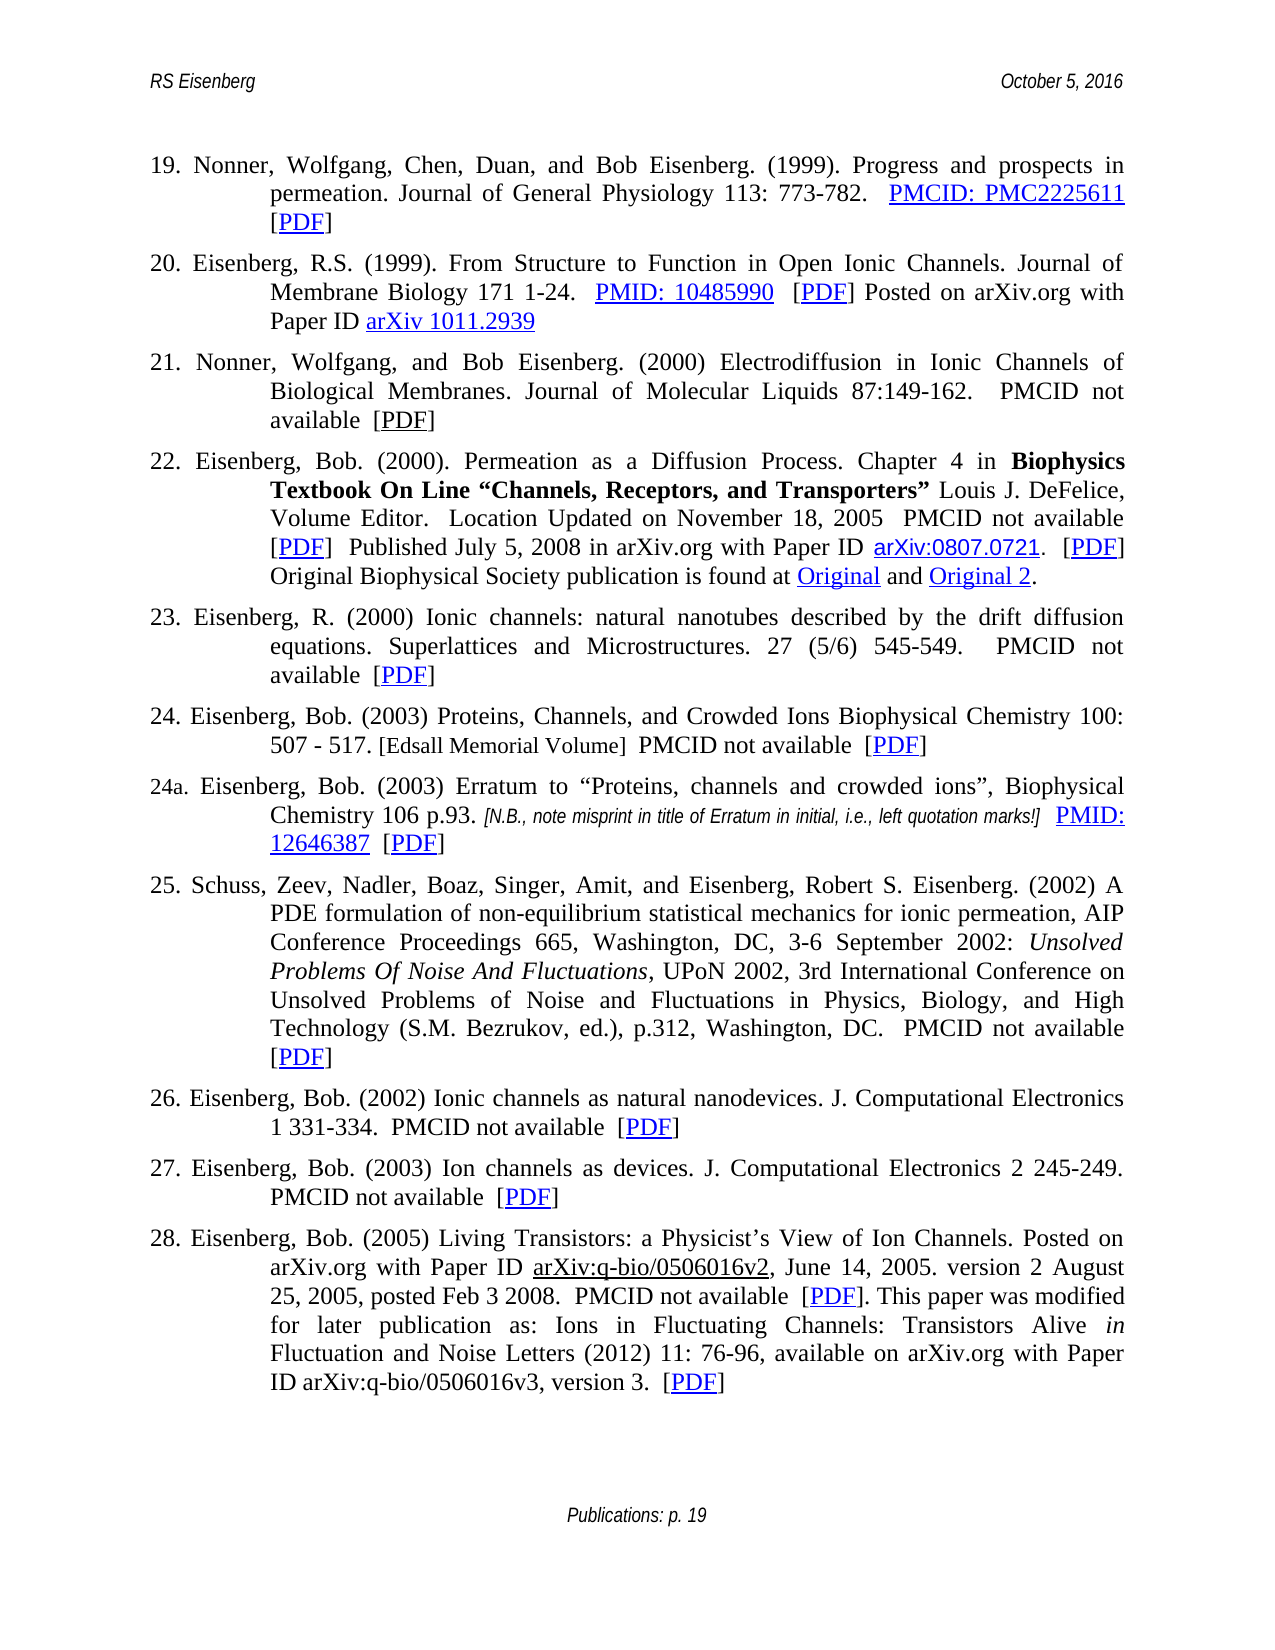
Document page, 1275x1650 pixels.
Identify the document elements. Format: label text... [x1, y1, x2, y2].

text 25. Schuss, Zeev, Nadler, Boaz, Singer, Amit, and Eisenberg, Robert S. Eisenberg. (2002) A PDE formulation of non-equilibrium statistical mechanics for ionic permeation, AIP Conference Proceedings 665, Washington, DC, 3-6 September 2002: Unsolved Problems Of Noise And Fluctuations, UPoN 2002, 3rd International Conference on Unsolved Problems of Noise and Fluctuations in Physics, Biology, and High Technology (S.M. Bezrukov, ed.), p.312, Washington, DC. PMCID not available [PDF] [150, 870, 1125, 1071]
text 26. Eisenberg, Bob. (2002) Ionic channels as natural nanodevices. J. Computational Electronics 1 331-334. PMCID not available [PDF] [150, 1083, 1125, 1141]
text 24. Eisenberg, Bob. (2003) Proteins, Channels, and Crowded Ions Biophysical Chemistry 100: 507 - 517. [Edsall Memorial Volume] PMCID not available [PDF] [150, 701, 1125, 758]
text 23. Eisenberg, R. (2000) Ionic channels: natural nanotubes described by the drift diffusion equations. Superlattices and Microstructures. 27 (5/6) 545-549. PMCID not available [PDF] [150, 602, 1125, 688]
text 27. Eisenberg, Bob. (2003) Ion channels as devices. J. Computational Electronics 2 245-249. PMCID not available [PDF] [150, 1153, 1125, 1211]
text 20. Eisenberg, R.S. (1999). From Structure to Function in Open Ionic Channels. Journal of Membrane Biology 171 1-24. PMID: 10485990 [PDF] Posted on arXiv.org with Paper ID arXiv 1011.2939 [150, 248, 1125, 335]
text 24a. Eisenberg, Bob. (2003) Erratum to “Proteins, channels and crowded ions”, Biophysical Chemistry 106 p.93. [N.B., note misprint in title of Erratum in initial, i.e., left quotation marks!] PMID: 12646387 [PDF] [150, 771, 1125, 857]
text 21. Nonner, Wolfgang, and Bob Eisenberg. (2000) Electrodiffusion in Ionic Channels of Biological Membranes. Journal of Molecular Liquids 87:149-162. PMCID not available [PDF] [150, 347, 1125, 433]
text 28. Eisenberg, Bob. (2005) Living Transistors: a Physicist’s View of Ion Channels. Posted on arXiv.org with Paper ID arXiv:q-bio/0506016v2, June 14, 2005. version 2 August 25, 2005, posted Feb 3 2008. PMCID not available [PDF]. This paper was modified for later publication as: Ions in Fluctuating Channels: Transistors Alive in Fluctuation and Noise Letters (2012) 11: 76-96, available on arXiv.org with Paper ID arXiv:q-bio/0506016v3, version 3. [PDF] [150, 1223, 1125, 1396]
text 19. Nonner, Wolfgang, Chen, Duan, and Bob Eisenberg. (1999). Progress and prospects in permeation. Journal of General Physiology 113: 773-782. PMCID: PMC2225611 [PDF] [150, 150, 1125, 236]
text 22. Eisenberg, Bob. (2000). Permeation as a Diffusion Process. Chapter 4 in Biophysics Textbook On Line “Channels, Receptors, and Transporters” Louis J. DeFelice, Volume Editor. Location Updated on November 18, 2005 PMCID not available [PDF] Published July 5, 2008 in arXiv.org with Paper ID arXiv:0807.0721. [PDF] Original Biophysical Society publication is found at Original and Original 2. [150, 446, 1125, 590]
